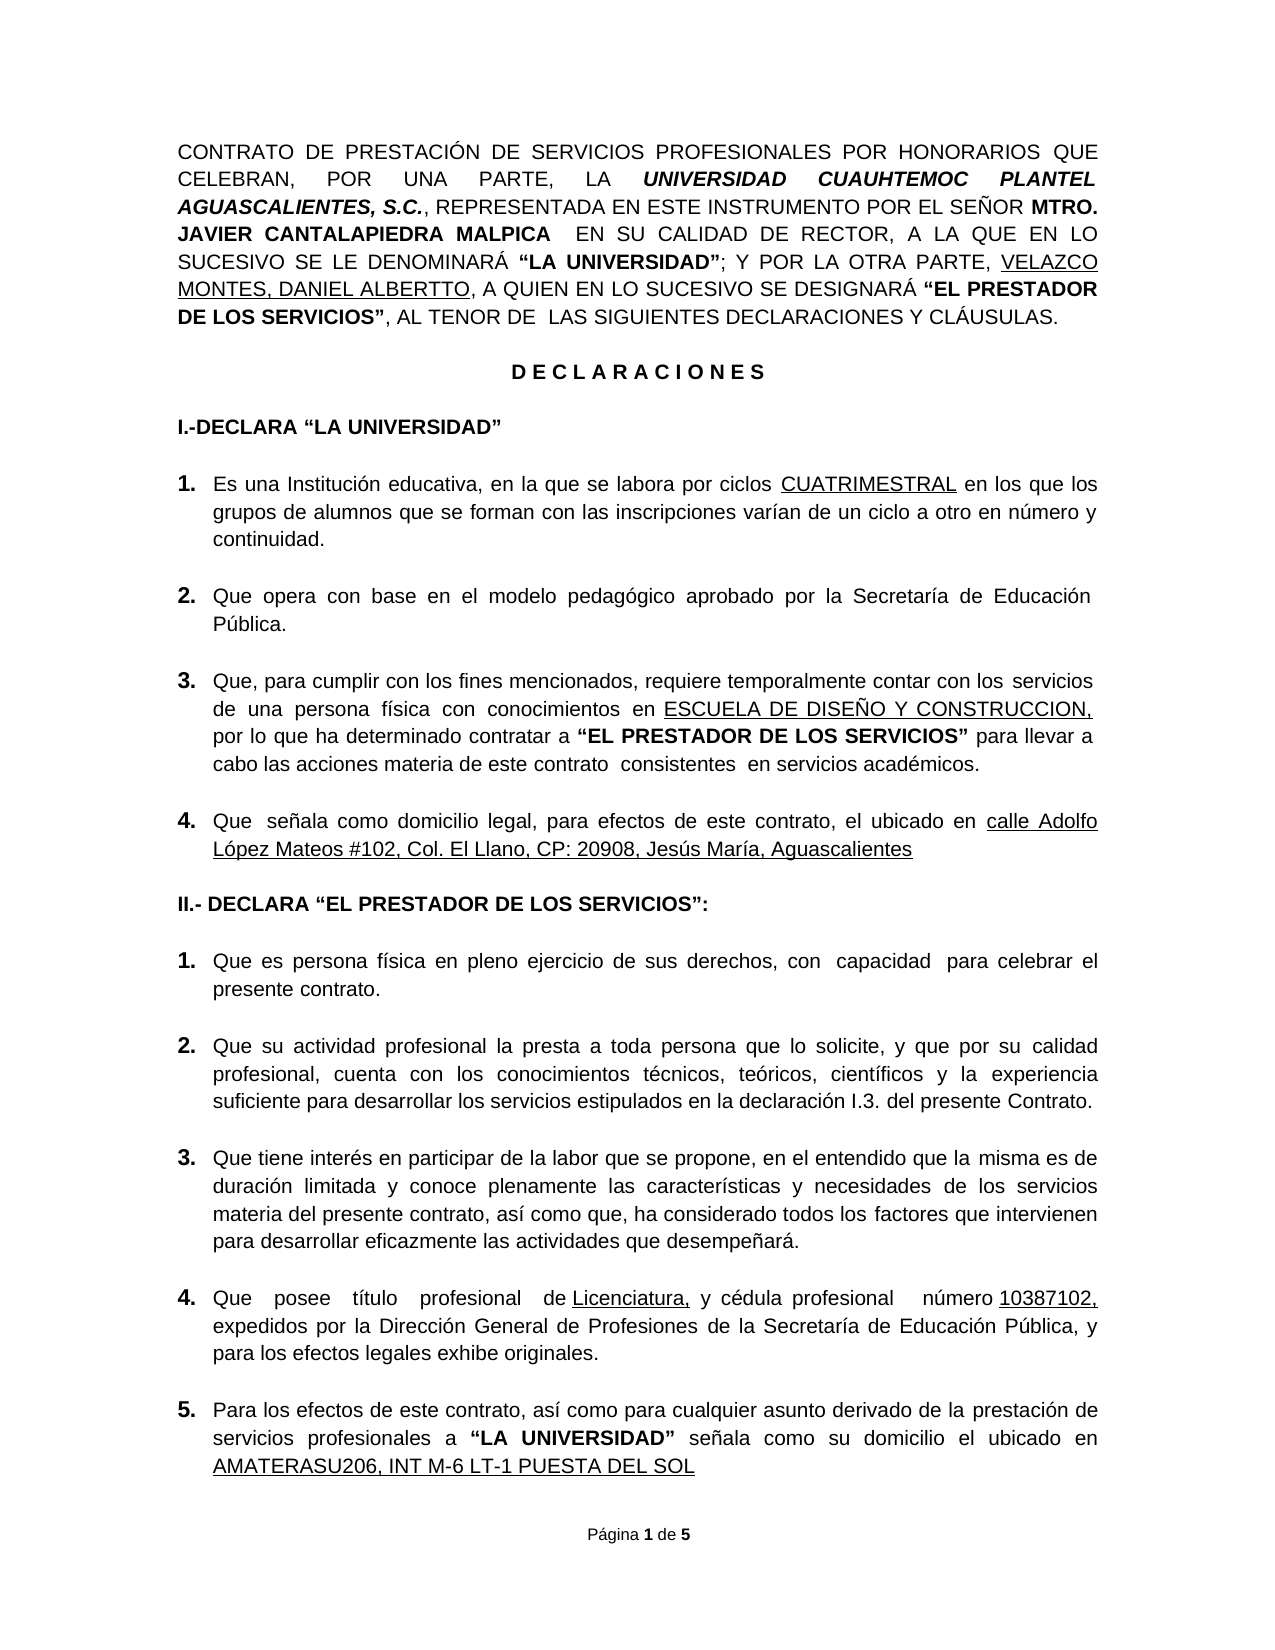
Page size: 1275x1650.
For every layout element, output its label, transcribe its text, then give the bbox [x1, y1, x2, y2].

list Para los efectos de este contrato, así como para cualquier asunto derivado de la prestación de servicios profesionales a “LA UNIVERSIDAD” señala como su domicilio el ubicado en AMATERASU206, INT M-6 LT-1 PUESTA DEL SOL [177, 1396, 1098, 1478]
subtitle II.- DECLARA “EL PRESTADOR DE LOS SERVICIOS”: [177, 892, 1110, 916]
subtitle D E C L A R A C I O N E S [177, 359, 1098, 383]
list Que es persona física en pleno ejercicio de sus derechos, con capacidad para celebrar el presente contrato. [177, 947, 1098, 1001]
list Es una Institución educativa, en la que se labora por ciclos CUATRIMESTRAL en los que los grupos de alumnos que se forman con las inscripciones varían de un ciclo a otro en número y continuidad. [177, 469, 1098, 551]
list Que opera con base en el modelo pedagógico aprobado por la Secretaría de Educación Pública. [177, 582, 1092, 636]
list Que, para cumplir con los fines mencionados, requiere temporalmente contar con los servicios de una persona física con conocimientos en ESCUELA DE DISEÑO Y CONSTRUCCION, por lo que ha determinado contratar a “EL PRESTADOR DE LOS SERVICIOS” para llevar a cabo las acciones materia de este contrato consistentes en servicios académicos. [177, 667, 1093, 776]
list Que posee título profesional de Licenciatura, y cédula profesional número 10387102, expedidos por la Dirección General de Profesiones de la Secretaría de Educación Pública, y para los efectos legales exhibe originales. [177, 1284, 1098, 1365]
list Que su actividad profesional la presta a toda persona que lo solicite, y que por su calidad profesional, cuenta con los conocimientos técnicos, teóricos, científicos y la experiencia suficiente para desarrollar los servicios estipulados en la declaración I.3. del presente Contrato. [177, 1032, 1098, 1113]
list Que señala como domicilio legal, para efectos de este contrato, el ubicado en calle Adolfo López Mateos #102, Col. El Llano, CP: 20908, Jesús María, Aguascalientes [177, 807, 1098, 861]
list Que tiene interés en participar de la labor que se propone, en el entendido que la misma es de duración limitada y conoce plenamente las características y necesidades de los servicios materia del presente contrato, así como que, ha considerado todos los factores que intervienen para desarrollar eficazmente las actividades que desempeñará. [177, 1144, 1098, 1253]
text CONTRATO DE PRESTACIÓN DE SERVICIOS PROFESIONALES POR HONORARIOS QUE CELEBRAN, POR UNA PARTE, LA UNIVERSIDAD CUAUHTEMOC PLANTEL AGUASCALIENTES, S.C., REPRESENTADA EN ESTE INSTRUMENTO POR EL SEÑOR MTRO. JAVIER CANTALAPIEDRA MALPICA EN SU CALIDAD DE RECTOR, A LA QUE EN LO SUCESIVO SE LE DENOMINARÁ “LA UNIVERSIDAD”; Y POR LA OTRA PARTE, VELAZCO MONTES, DANIEL ALBERTTO, A QUIEN EN LO SUCESIVO SE DESIGNARÁ “EL PRESTADOR DE LOS SERVICIOS”, AL TENOR DE LAS SIGUIENTES DECLARACIONES Y CLÁUSULAS. [177, 139, 1098, 328]
text I.-DECLARA “LA UNIVERSIDAD” [177, 414, 1110, 438]
